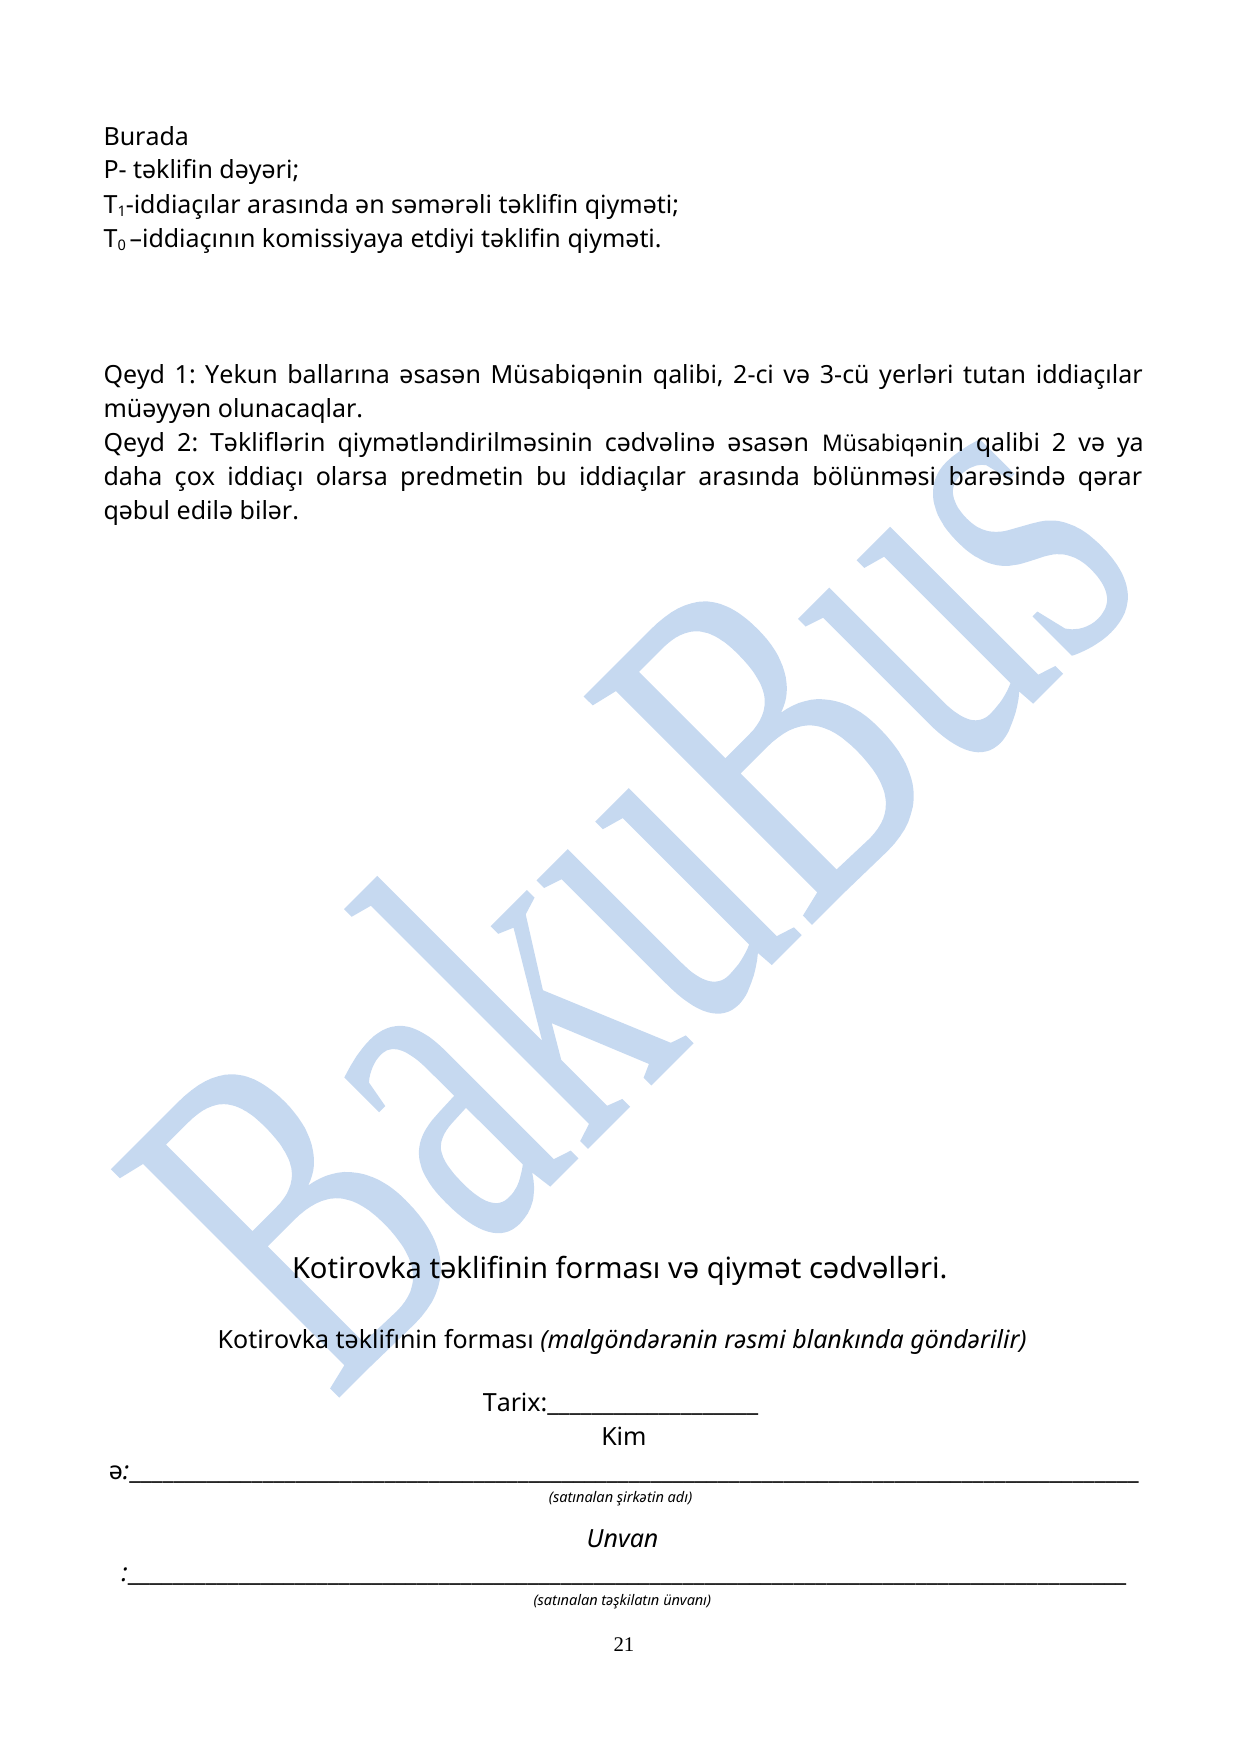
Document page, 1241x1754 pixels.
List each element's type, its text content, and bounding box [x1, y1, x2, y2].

text Qeyd 1: Yekun ballarına əsasən Müsabiqənin qalibi, 2-ci və 3-cü yerləri tutan iddiaçılar müəyyən olunacaqlar. [103, 357, 1144, 425]
text P- təklifin dəyəri; [103, 152, 1144, 186]
text Kotirovka təklifınin forması (malgöndərənin rəsmi blankında göndərilir) [103, 1287, 1144, 1356]
text Burada [103, 118, 1144, 152]
text Kotirovka təklifinin forması və qiymət cədvəlləri. [103, 1248, 1144, 1287]
text Tarix:___________________ Kimə:___________________________________________________________________________________________ (satınalan şirkətin adı) Unvan:__________________________________________________________________________________________ (satınalan təşkilatın ünvanı) [103, 1385, 1144, 1623]
text Qeyd 2: Təkliflərin qiymətləndirilməsinin cədvəlinə əsasən Müsabiqənin qalibi 2 və ya daha çox iddiaçı olarsa predmetin bu iddiaçılar arasında bölünməsi barəsində qərar qəbul edilə bilər. [103, 425, 1144, 527]
text T1-iddiaçılar arasında ən səmərəli təklifin qiyməti; [103, 186, 1144, 220]
text T0 –iddiaçının komissiyaya etdiyi təklifin qiyməti. [103, 220, 1144, 254]
